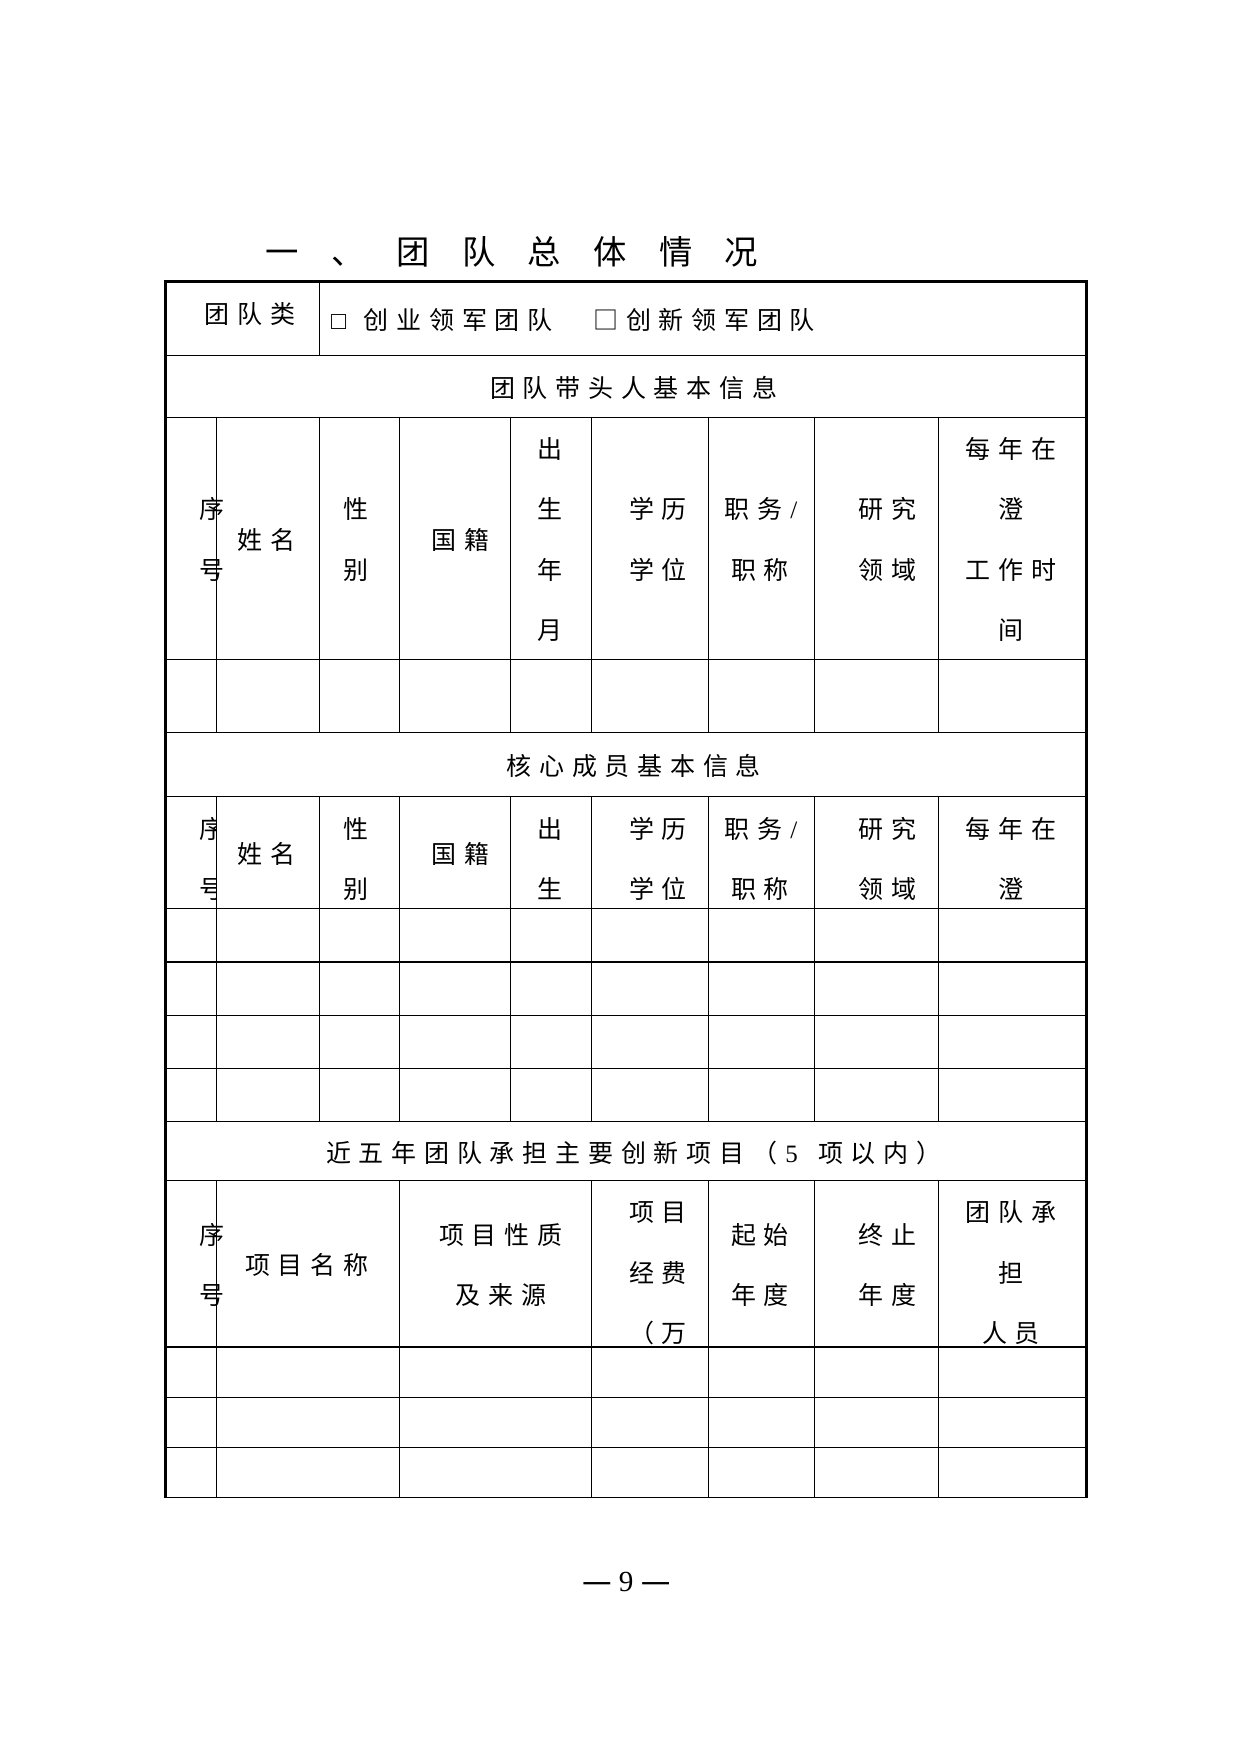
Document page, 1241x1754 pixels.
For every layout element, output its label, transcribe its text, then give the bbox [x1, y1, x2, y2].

table_cell [167, 1016, 216, 1068]
table_cell 每年在澄 工作时间 [939, 418, 1085, 659]
table_cell 终止年度 [815, 1181, 938, 1346]
table_cell 序号 [167, 418, 216, 659]
table_cell 团队带头人基本信息 [167, 356, 1085, 417]
table_cell [320, 909, 399, 961]
table_cell 姓名 [217, 418, 319, 659]
table_cell [939, 909, 1085, 961]
table_cell [217, 660, 319, 732]
table_cell [592, 1448, 708, 1497]
table_cell [400, 963, 510, 1014]
table_cell [939, 1398, 1085, 1447]
table_cell 序号 [167, 1181, 216, 1346]
table_header □创业领军团队 □创新领军团队 [320, 283, 1085, 355]
table_cell 项目 经费 （万元） [592, 1181, 708, 1346]
table_cell [217, 1016, 319, 1068]
table_cell [217, 963, 319, 1014]
table_cell [592, 660, 708, 732]
table_cell 性别 [320, 418, 399, 659]
table_cell [217, 909, 319, 961]
table_cell 职务/ 职称 [709, 418, 814, 659]
table_cell [167, 1448, 216, 1497]
table_cell [939, 1448, 1085, 1497]
table_cell [815, 1348, 938, 1397]
table_cell 每年在澄 工作时间 [939, 797, 1085, 908]
table_cell 学历 学位 [592, 418, 708, 659]
table_cell [815, 1069, 938, 1121]
table_cell [815, 1448, 938, 1497]
table_cell [939, 1016, 1085, 1068]
table_cell [592, 1398, 708, 1447]
table_cell [167, 963, 216, 1014]
table_header 团队类别 [167, 283, 319, 355]
table_cell [400, 909, 510, 961]
table_cell 团队承担 人员 [939, 1181, 1085, 1346]
table_cell 序号 [167, 797, 216, 908]
table_cell 性别 [320, 797, 399, 908]
table_cell [939, 660, 1085, 732]
table_cell 国籍 [400, 418, 510, 659]
table_cell [815, 1016, 938, 1068]
table_cell [167, 1398, 216, 1447]
table_cell [167, 909, 216, 961]
table_cell [217, 1069, 319, 1121]
table_cell 近五年团队承担主要创新项目（5项以内） [167, 1122, 1085, 1180]
table_cell [167, 660, 216, 732]
table_cell 项目性质 及来源 [400, 1181, 591, 1346]
table_cell [815, 963, 938, 1014]
table_cell [320, 963, 399, 1014]
table_cell 姓名 [217, 797, 319, 908]
table_cell [320, 1016, 399, 1068]
table_cell 国籍 [400, 797, 510, 908]
text 一、团队总体情况 [167, 219, 1085, 280]
table_cell [400, 660, 510, 732]
table_cell [511, 1069, 591, 1121]
table_cell [592, 1016, 708, 1068]
table_cell [320, 660, 399, 732]
table_cell [592, 1069, 708, 1121]
table_cell 研究领域 [815, 418, 938, 659]
table_cell [592, 909, 708, 961]
table_cell [167, 1348, 216, 1397]
table_cell [592, 1348, 708, 1397]
table_cell [217, 1398, 399, 1447]
table_cell [939, 963, 1085, 1014]
table_cell [511, 909, 591, 961]
table_cell [217, 1348, 399, 1397]
table_cell [709, 909, 814, 961]
table_cell [400, 1398, 591, 1447]
table_cell [815, 1398, 938, 1447]
table_cell [709, 1398, 814, 1447]
table_cell [400, 1069, 510, 1121]
table_cell 出生年月 [511, 797, 591, 908]
table_cell [709, 660, 814, 732]
table_cell [511, 660, 591, 732]
table_cell 职务/ 职称 [709, 797, 814, 908]
table_cell [592, 963, 708, 1014]
table_cell 研究领域 [815, 797, 938, 908]
table_cell [815, 909, 938, 961]
table_cell [511, 1016, 591, 1068]
table_cell 项目名称 [217, 1181, 399, 1346]
table_cell [217, 1448, 399, 1497]
table_cell [709, 1448, 814, 1497]
table_cell [709, 963, 814, 1014]
table_cell [939, 1069, 1085, 1121]
table_cell [709, 1069, 814, 1121]
table_cell [815, 660, 938, 732]
table_cell 起始 年度 [709, 1181, 814, 1346]
table_cell 出生年月 [511, 418, 591, 659]
table_cell [400, 1016, 510, 1068]
table_cell 核心成员基本信息 [167, 733, 1085, 796]
table_cell [400, 1448, 591, 1497]
table_cell [709, 1348, 814, 1397]
table_cell 学历 学位 [592, 797, 708, 908]
table_cell [320, 1069, 399, 1121]
table_cell [400, 1348, 591, 1397]
table_cell [939, 1348, 1085, 1397]
table_cell [709, 1016, 814, 1068]
table_cell [511, 963, 591, 1014]
table_cell [167, 1069, 216, 1121]
